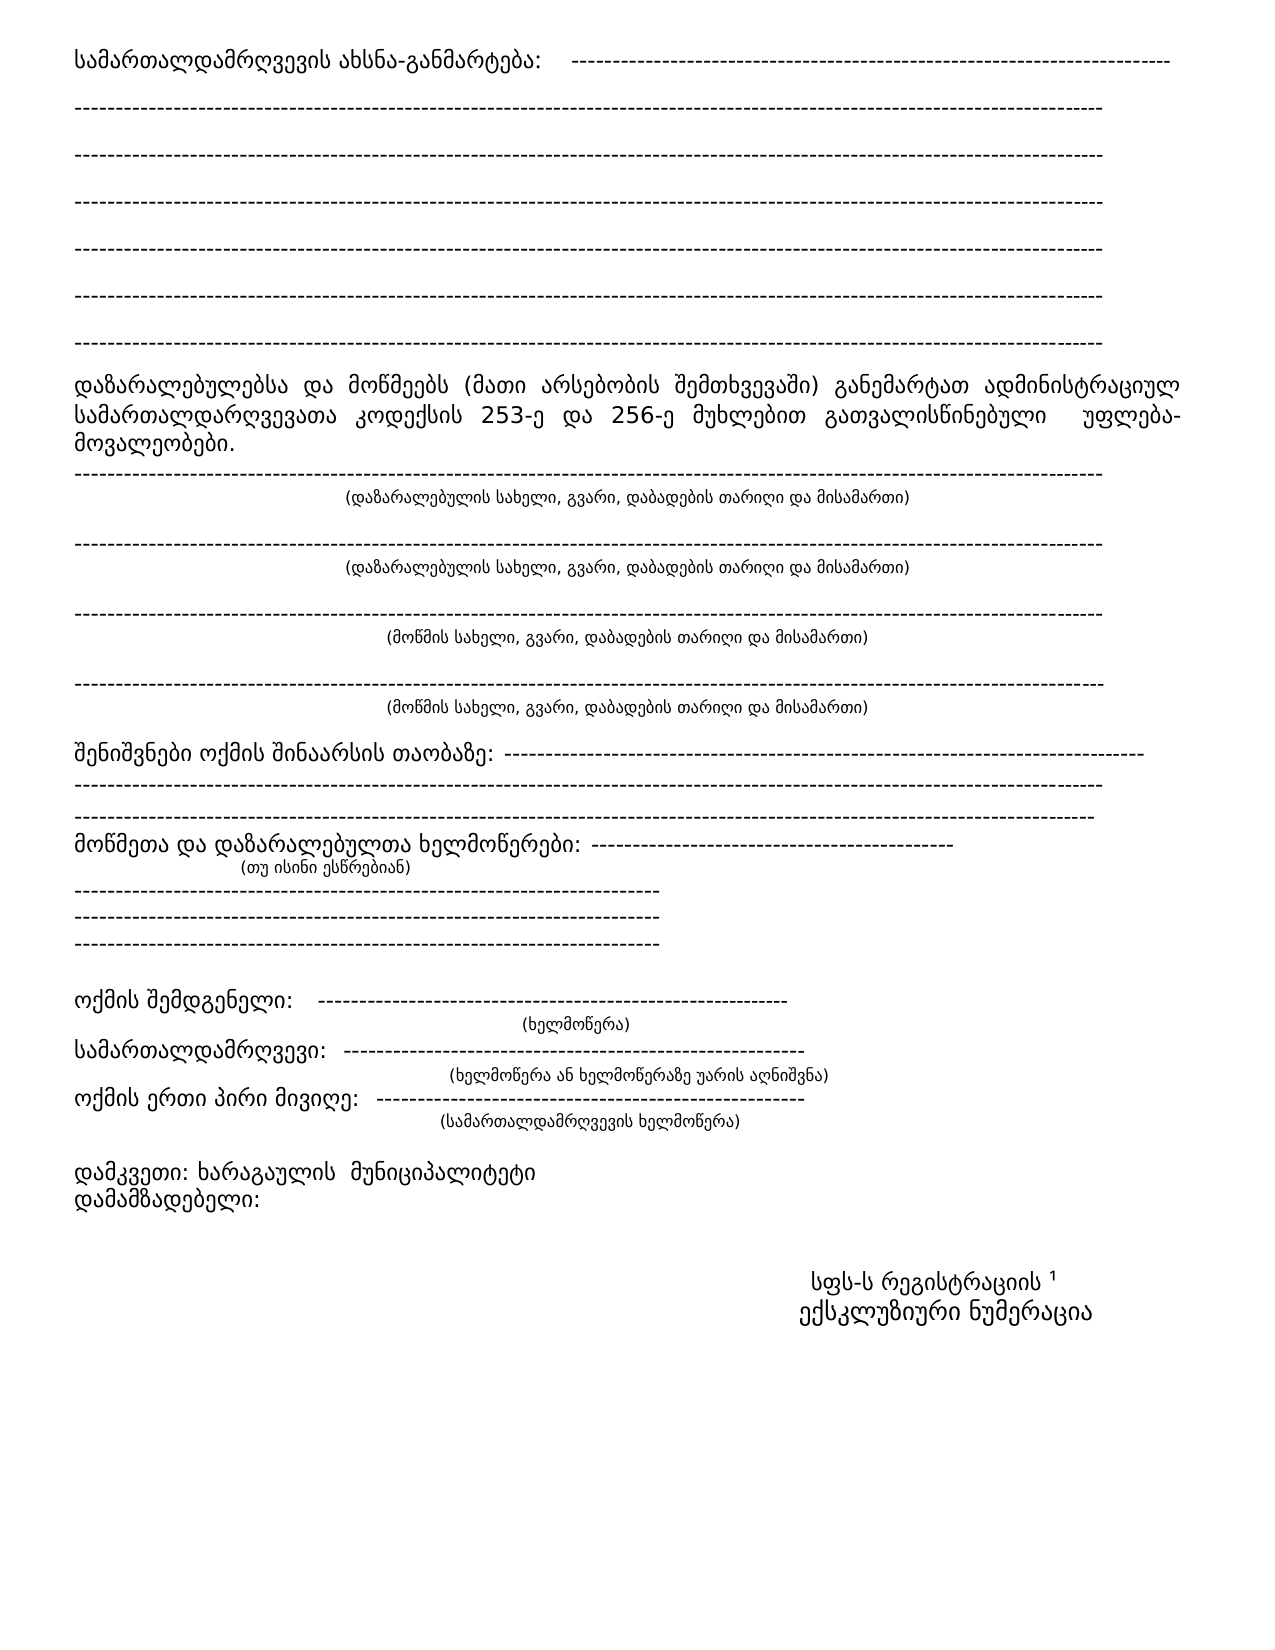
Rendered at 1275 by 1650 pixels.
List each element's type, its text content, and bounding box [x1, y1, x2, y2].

text (მოწმის სახელი, გვარი, დაბადების თარიღი და მისამართი) [74, 698, 1181, 718]
text (ხელმოწერა ან ხელმოწერაზე უარის აღნიშვნა) [74, 1065, 1181, 1085]
text სამართალდამრღვევი: -------------------------------------------------------- [74, 1034, 1181, 1065]
text ოქმის ერთი პირი მივიღე: ---------------------------------------------------- [74, 1085, 1181, 1111]
text ----------------------------------------------------------------------------------------------------------------------------- [74, 185, 1181, 216]
text ----------------------------------------------------------------------- [74, 903, 1181, 930]
text ----------------------------------------------------------------------------------------------------------------------------- [74, 279, 1181, 310]
text ----------------------------------------------------------------------------------------------------------------------------- [74, 527, 1181, 558]
text (მოწმის სახელი, გვარი, დაბადების თარიღი და მისამართი) [74, 628, 1181, 648]
text მოწმეთა და დაზარალებულთა ხელმოწერები: -------------------------------------------- [74, 831, 1181, 857]
text ----------------------------------------------------------------------------------------------------------------------------- [74, 667, 1181, 698]
text (დაზარალებულის სახელი, გვარი, დაბადების თარიღი და მისამართი) [74, 488, 1181, 508]
text დამკვეთი: ხარაგაულის მუნიციპალიტეტი [74, 1159, 1181, 1186]
text ----------------------------------------------------------------------- [74, 877, 1181, 903]
text ----------------------------------------------------------------------------------------------------------------------------- [74, 457, 1181, 488]
text ექსკლუზიური ნუმერაცია [74, 1297, 1181, 1327]
text ----------------------------------------------------------------------------------------------------------------------------- [74, 91, 1181, 122]
text ----------------------------------------------------------------------- [74, 930, 1181, 957]
text ----------------------------------------------------------------------------------------------------------------------------- [74, 138, 1181, 169]
text ----------------------------------------------------------------------------------------------------------------------------- [74, 597, 1181, 628]
text სამართალდამრღვევის ახსნა-განმარტება: ------------------------------------------------------------------------- [74, 44, 1181, 76]
text ----------------------------------------------------------------------------------------------------------------------------- [74, 232, 1181, 263]
text დამამზადებელი: [74, 1186, 1181, 1213]
text (სამართალდამრღვევის ხელმოწერა) [74, 1111, 1181, 1131]
text ოქმის შემდგენელი: ---------------------------------------------------------- [74, 983, 1181, 1015]
text დაზარალებულებსა და მოწმეებს (მათი არსებობის შემთხვევაში) განემარტათ ადმინისტრაციულ სამართალდარღვევათა კოდექსის 253-ე და 256-ე მუხლებით გათვალისწინებული უფლება-მოვალეობები. [74, 372, 1181, 457]
text შენიშვნები ოქმის შინაარსის თაობაზე: ------------------------------------------------------------------------------ [74, 737, 1181, 768]
text (თუ ისინი ესწრებიან) [74, 857, 1181, 877]
text ----------------------------------------------------------------------------------------------------------------------------- [74, 326, 1181, 357]
text (დაზარალებულის სახელი, გვარი, დაბადების თარიღი და მისამართი) [74, 558, 1181, 578]
text ---------------------------------------------------------------------------------------------------------------------------- [74, 799, 1181, 831]
text ----------------------------------------------------------------------------------------------------------------------------- [74, 768, 1181, 799]
text სფს-ს რეგისტრაციის ¹ [74, 1266, 1181, 1297]
text (ხელმოწერა) [74, 1015, 1181, 1034]
